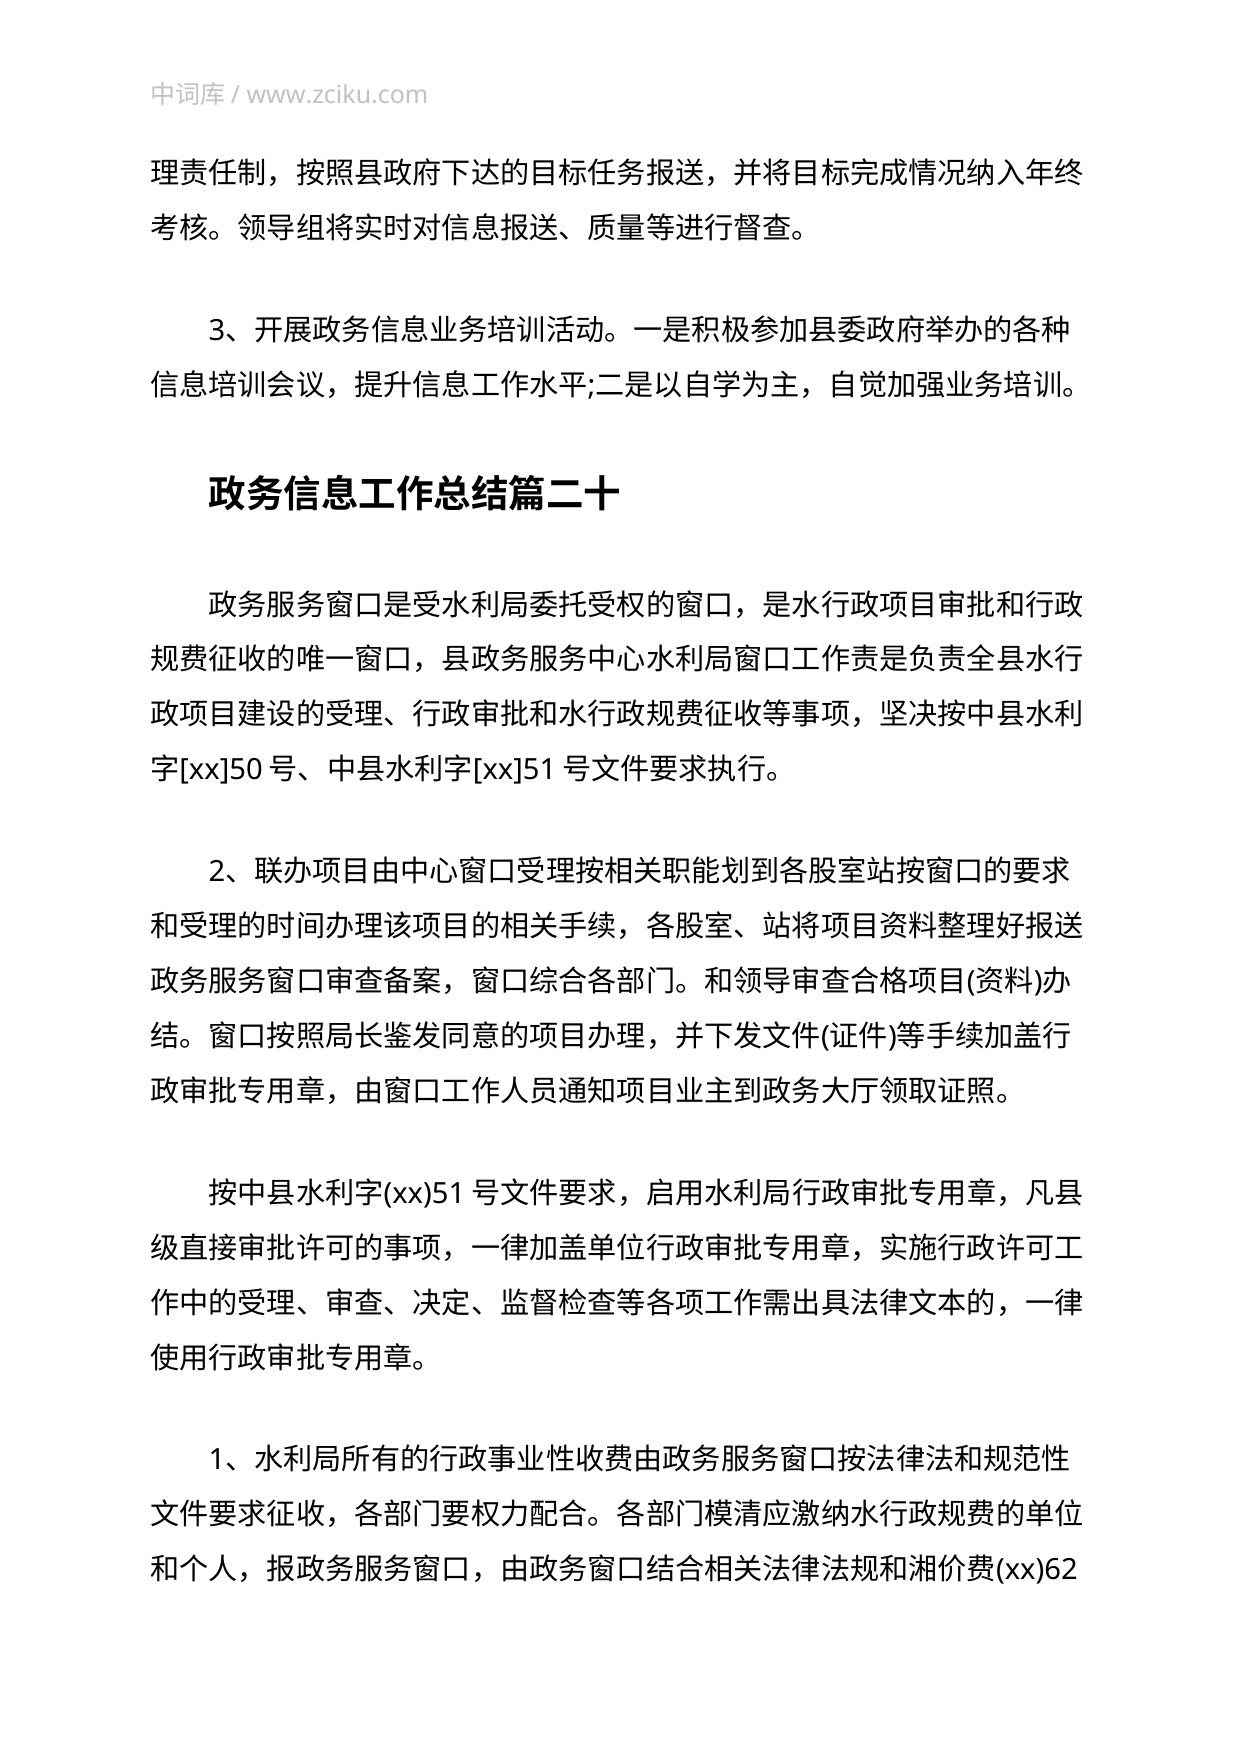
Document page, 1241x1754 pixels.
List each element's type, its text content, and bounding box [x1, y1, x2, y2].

text 2、联办项目由中心窗口受理按相关职能划到各股室站按窗口的要求和受理的时间办理该项目的相关手续，各股室、站将项目资料整理好报送政务服务窗口审查备案，窗口综合各部门。和领导审查合格项目(资料)办结。窗口按照局长鉴发同意的项目办理，并下发文件(证件)等手续加盖行政审批专用章，由窗口工作人员通知项目业主到政务大厅领取证照。 [150, 848, 1090, 1110]
text 3、开展政务信息业务培训活动。一是积极参加县委政府举办的各种信息培训会议，提升信息工作水平;二是以自学为主，自觉加强业务培训。 [150, 307, 1090, 404]
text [150, 1436, 1090, 1588]
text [150, 150, 1090, 247]
text 政务服务窗口是受水利局委托受权的窗口，是水行政项目审批和行政规费征收的唯一窗口，县政务服务中心水利局窗口工作责是负责全县水行政项目建设的受理、行政审批和水行政规费征收等事项，坚决按中县水利字[xx]50号、中县水利字[xx]51号文件要求执行。 [150, 581, 1090, 788]
text 政务信息工作总结篇二十 [150, 464, 1090, 518]
text 按中县水利字(xx)51号文件要求，启用水利局行政审批专用章，凡县级直接审批许可的事项，一律加盖单位行政审批专用章，实施行政许可工作中的受理、审查、决定、监督检查等各项工作需出具法律文本的，一律使用行政审批专用章。 [150, 1169, 1090, 1376]
